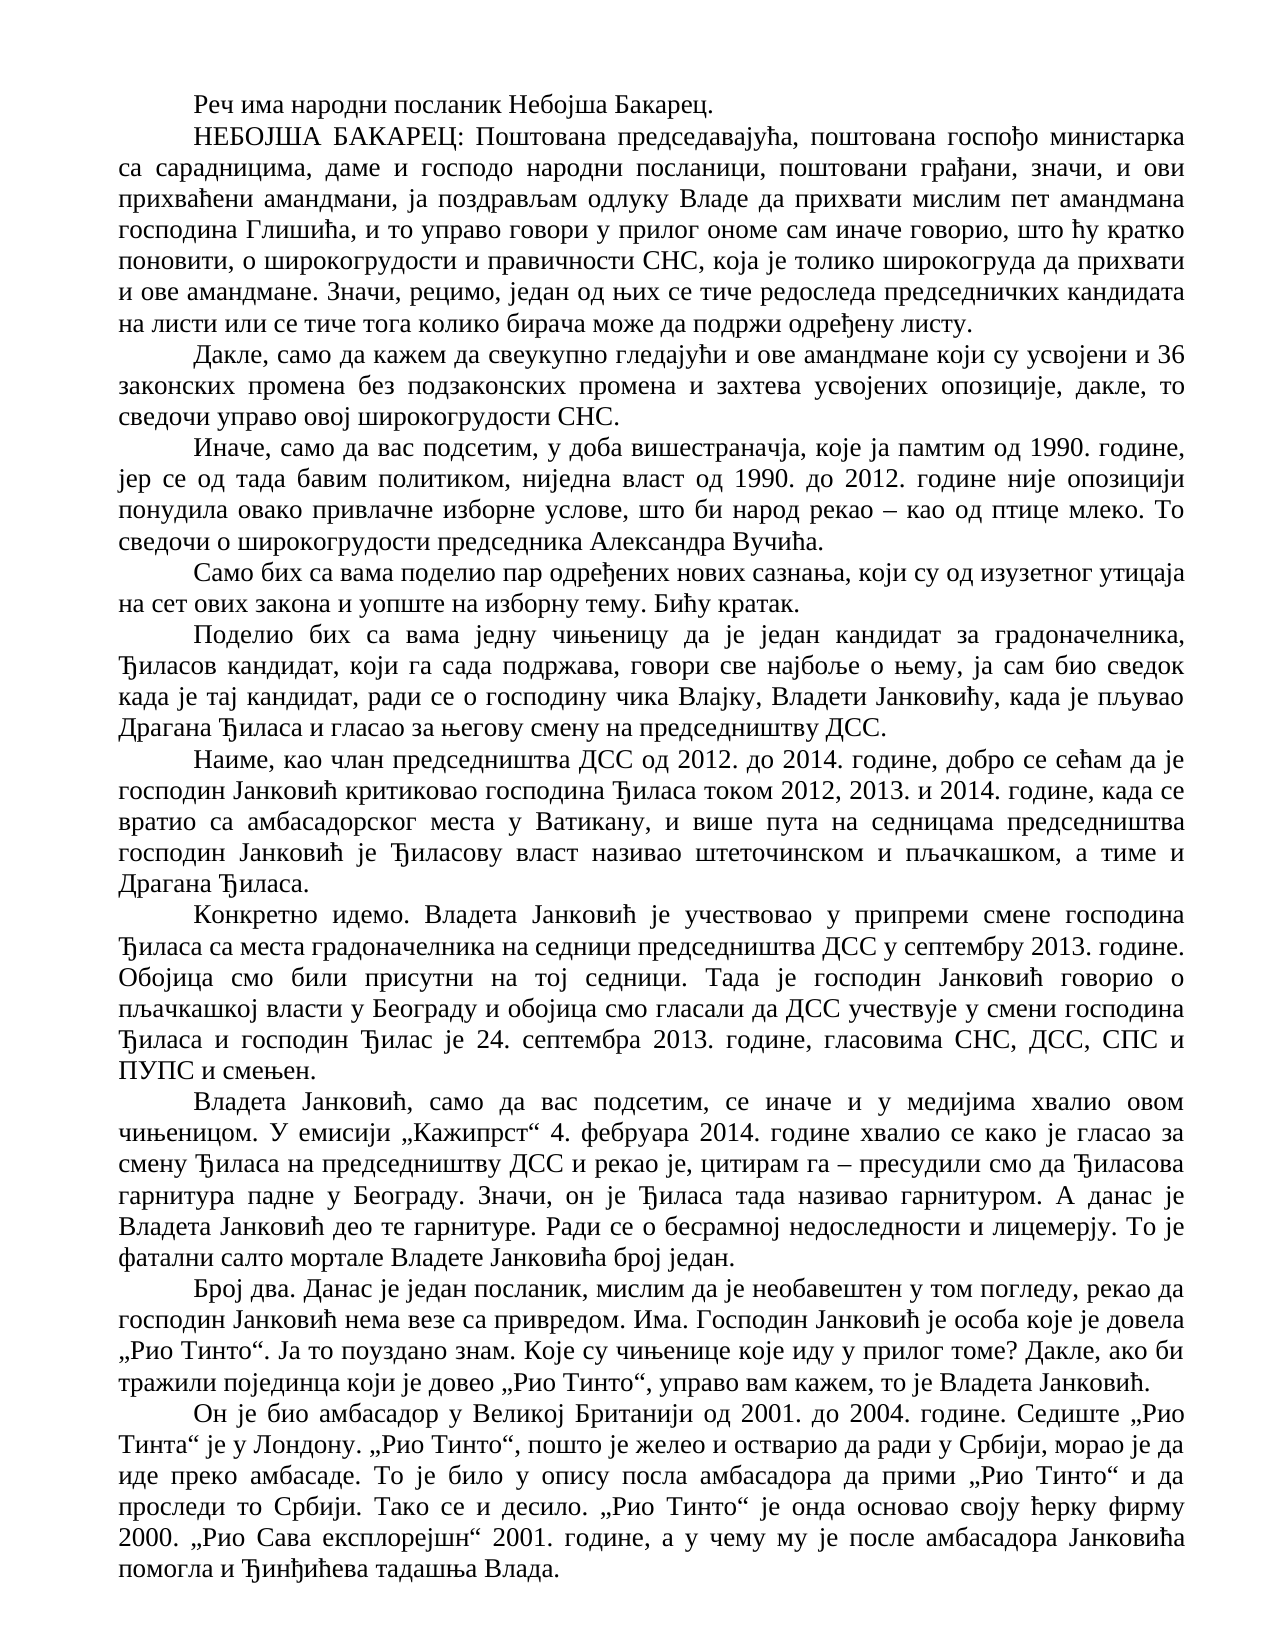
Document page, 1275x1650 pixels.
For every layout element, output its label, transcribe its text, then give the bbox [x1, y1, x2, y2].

text Дакле, само да кажем да свеукупно гледајући и ове амандмане који су усвојени и 36 законских промена без подзаконских промена и захтева усвојених опозиције, дакле, то сведочи управо овој широкогрудости СНС. [118, 338, 1186, 431]
text Само бих са вама поделио пар одређених нових сазнања, који су од изузетног утицаја на сет ових закона и уопште на изборну тему. Бићу кратак. [118, 556, 1186, 618]
text Број два. Данас је један посланик, мислим да је необавештен у том погледу, рекао да господин Јанковић нема везе са привредом. Има. Господин Јанковић је особа које је довела „Рио Тинто“. Ја то поуздано знам. Које су чињенице које иду у прилог томе? Дакле, ако би тражили појединца који је довео „Рио Тинто“, управо вам кажем, то је Владета Јанковић. [118, 1272, 1186, 1397]
text Он је био амбасадор у Великој Британији од 2001. до 2004. године. Седиште „Рио Тинта“ је у Лондону. „Рио Тинто“, пошто је желео и остварио да ради у Србији, морао је да иде преко амбасаде. То је било у опису посла амбасадора да прими „Рио Тинто“ и да проследи то Србији. Тако се и десило. „Рио Тинто“ је онда основао своју ћерку фирму 2000. „Рио Сава експлорејшн“ 2001. године, а у чему му је после амбасадора Јанковића помогла и Ђинђићева тадашња Влада. [118, 1397, 1186, 1584]
text Владета Јанковић, само да вас подсетим, се иначе и у медијима хвалио овом чињеницом. У емисији „Кажипрст“ 4. фебруара 2014. године хвалио се како је гласао за смену Ђиласа на председништву ДСС и рекао је, цитирам га – пресудили смо да Ђиласова гарнитура падне у Београду. Значи, он је Ђиласа тада називао гарнитуром. А данас је Владета Јанковић део те гарнитуре. Ради се о бесрамној недоследности и лицемерју. То је фатални салто мортале Владете Јанковића број један. [118, 1085, 1186, 1272]
text Наиме, као члан председништва ДСС од 2012. до 2014. године, добро се сећам да је господин Јанковић критиковао господина Ђиласа током 2012, 2013. и 2014. године, када се вратио са амбасадорског места у Ватикану, и више пута на седницама председништва господин Јанковић је Ђиласову власт називао штеточинском и пљачкашком, а тиме и Драгана Ђиласа. [118, 743, 1186, 898]
text Иначе, само да вас подсетим, у доба вишестраначја, које ја памтим од 1990. године, јер се од тада бавим политиком, ниједна власт од 1990. до 2012. године није опозицији понудила овако привлачне изборне услове, што би народ рекао – као од птице млеко. То сведочи о широкогрудости председника Александра Вучића. [118, 431, 1186, 556]
text Реч има народни посланик Небојша Бакарец. [118, 89, 1186, 120]
text Поделио бих са вама једну чињеницу да је један кандидат за градоначелника, Ђиласов кандидат, који га сада подржава, говори све најбоље о њему, ја сам био сведок када је тај кандидат, ради се о господину чика Влајку, Владети Јанковићу, када је пљувао Драгана Ђиласа и гласао за његову смену на председништву ДСС. [118, 618, 1186, 743]
text Конкретно идемо. Владета Јанковић је учествовао у припреми смене господина Ђиласа са места градоначелника на седници председништва ДСС у септембру 2013. године. Обојица смо били присутни на тој седници. Тада је господин Јанковић говорио о пљачкашкој власти у Београду и обојица смо гласали да ДСС учествује у смени господина Ђиласа и господин Ђилас је 24. септембра 2013. године, гласовима СНС, ДСС, СПС и ПУПС и смењен. [118, 898, 1186, 1085]
text НЕБОЈША БАКАРЕЦ: Поштована председавајућа, поштована госпођо министарка са сарадницима, даме и господо народни посланици, поштовани грађани, значи, и ови прихваћени амандмани, ја поздрављам одлуку Владе да прихвати мислим пет амандмана господина Глишића, и то управо говори у прилог ономе сам иначе говорио, што ћу кратко поновити, о широкогрудости и правичности СНС, која је толико широкогруда да прихвати и ове амандмане. Значи, рецимо, један од њих се тиче редоследа председничких кандидата на листи или се тиче тога колико бирача може да подржи одређену листу. [118, 120, 1186, 338]
